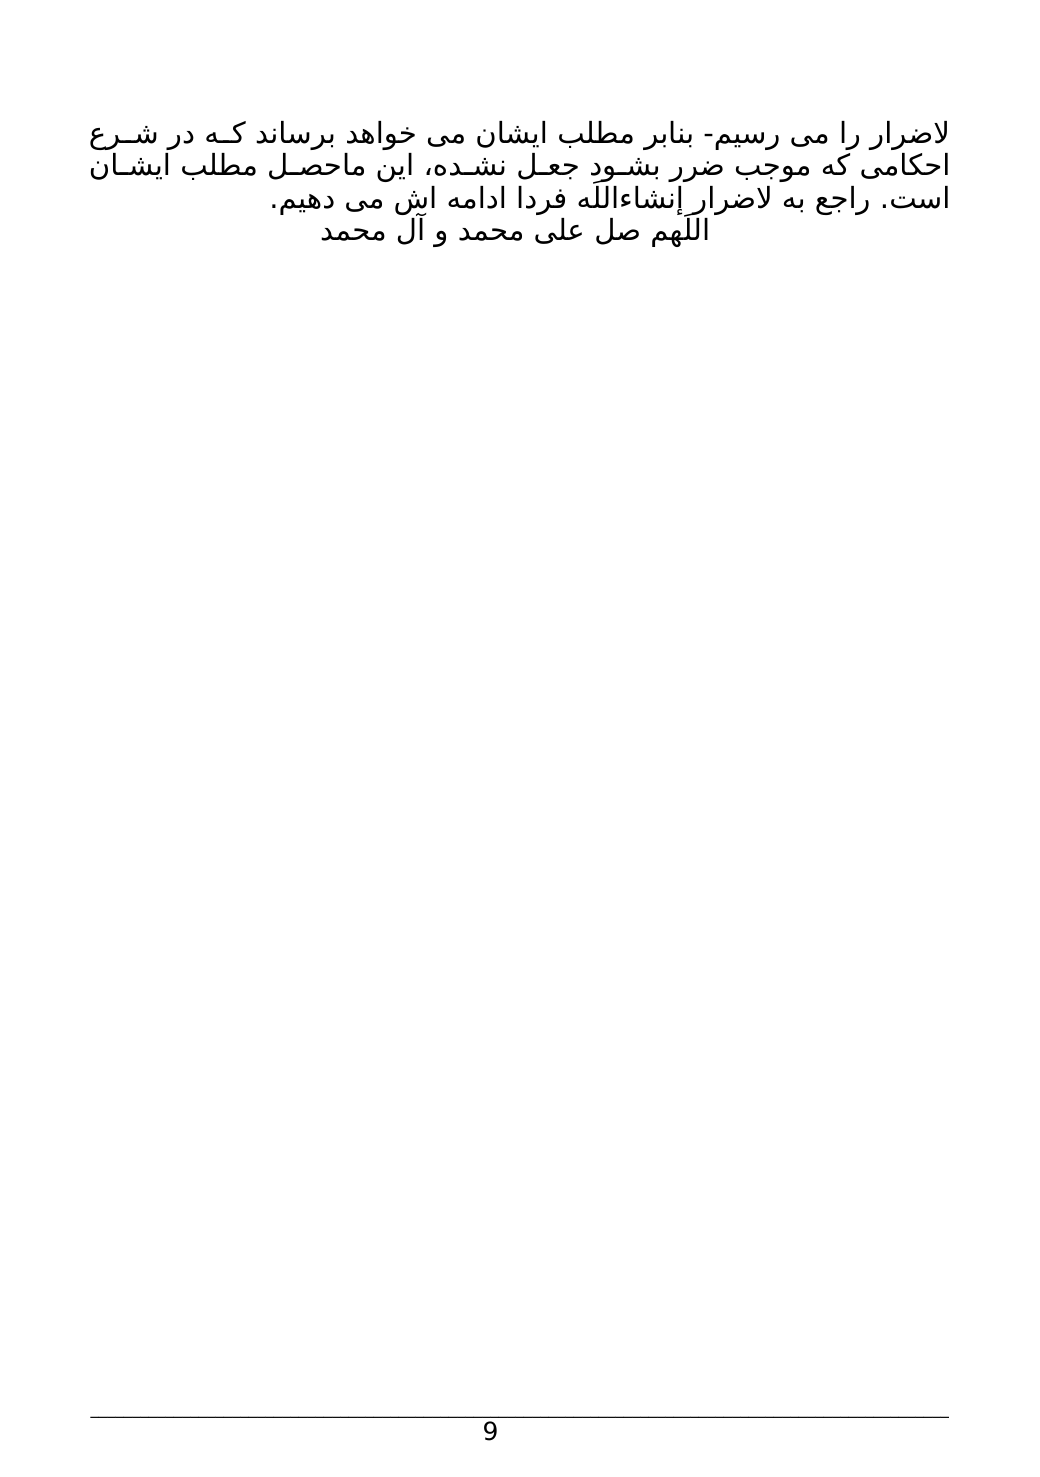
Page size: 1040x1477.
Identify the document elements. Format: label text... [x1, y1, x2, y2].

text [89, 118, 951, 215]
text اللَهم صل علی محمد و آل محمد [89, 215, 951, 247]
